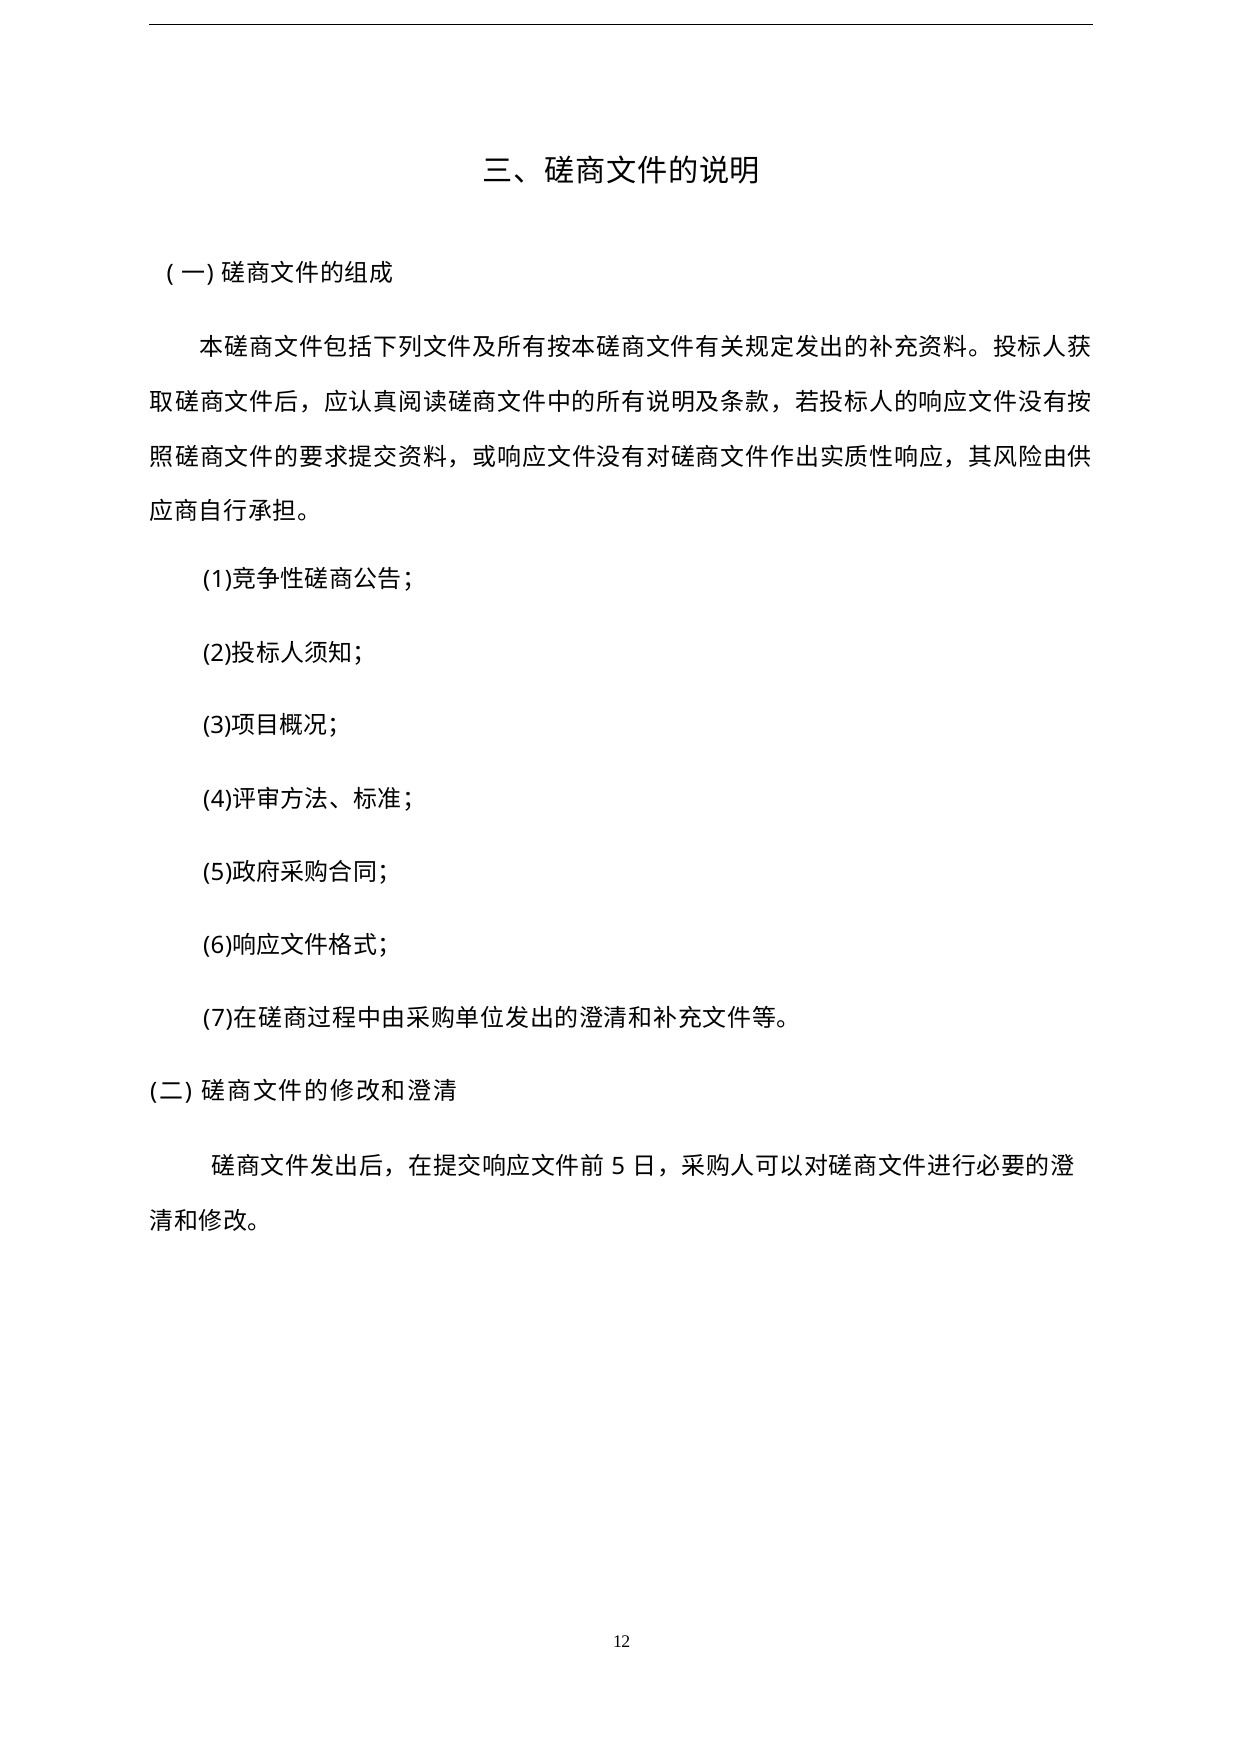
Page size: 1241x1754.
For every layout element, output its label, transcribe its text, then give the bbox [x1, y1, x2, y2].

text ( 一) 磋商文件的组成 [166, 255, 1093, 288]
text 磋商文件发出后，在提交响应文件前 5 日，采购人可以对磋商文件进行必要的澄清和修改。 [149, 1146, 1085, 1236]
text (2)投标人须知； [203, 634, 1093, 668]
text 本磋商文件包括下列文件及所有按本磋商文件有关规定发出的补充资料。投标人获 取磋商文件后，应认真阅读磋商文件中的所有说明及条款，若投标人的响应文件没有按 照磋商文件的要求提交资料，或响应文件没有对磋商文件作出实质性响应，其风险由供 应商自行承担。 [149, 328, 1093, 527]
text (6)响应文件格式； [203, 927, 1093, 960]
text (1)竞争性磋商公告； [203, 561, 1093, 594]
text (4)评审方法、标准； [203, 781, 1093, 814]
text 三、磋商文件的说明 [482, 151, 1093, 191]
text (3)项目概况； [203, 707, 1093, 741]
text (二) 磋商文件的修改和澄清 [150, 1073, 1093, 1106]
text (5)政府采购合同； [203, 854, 1093, 887]
text (7)在磋商过程中由采购单位发出的澄清和补充文件等。 [203, 1000, 1093, 1033]
